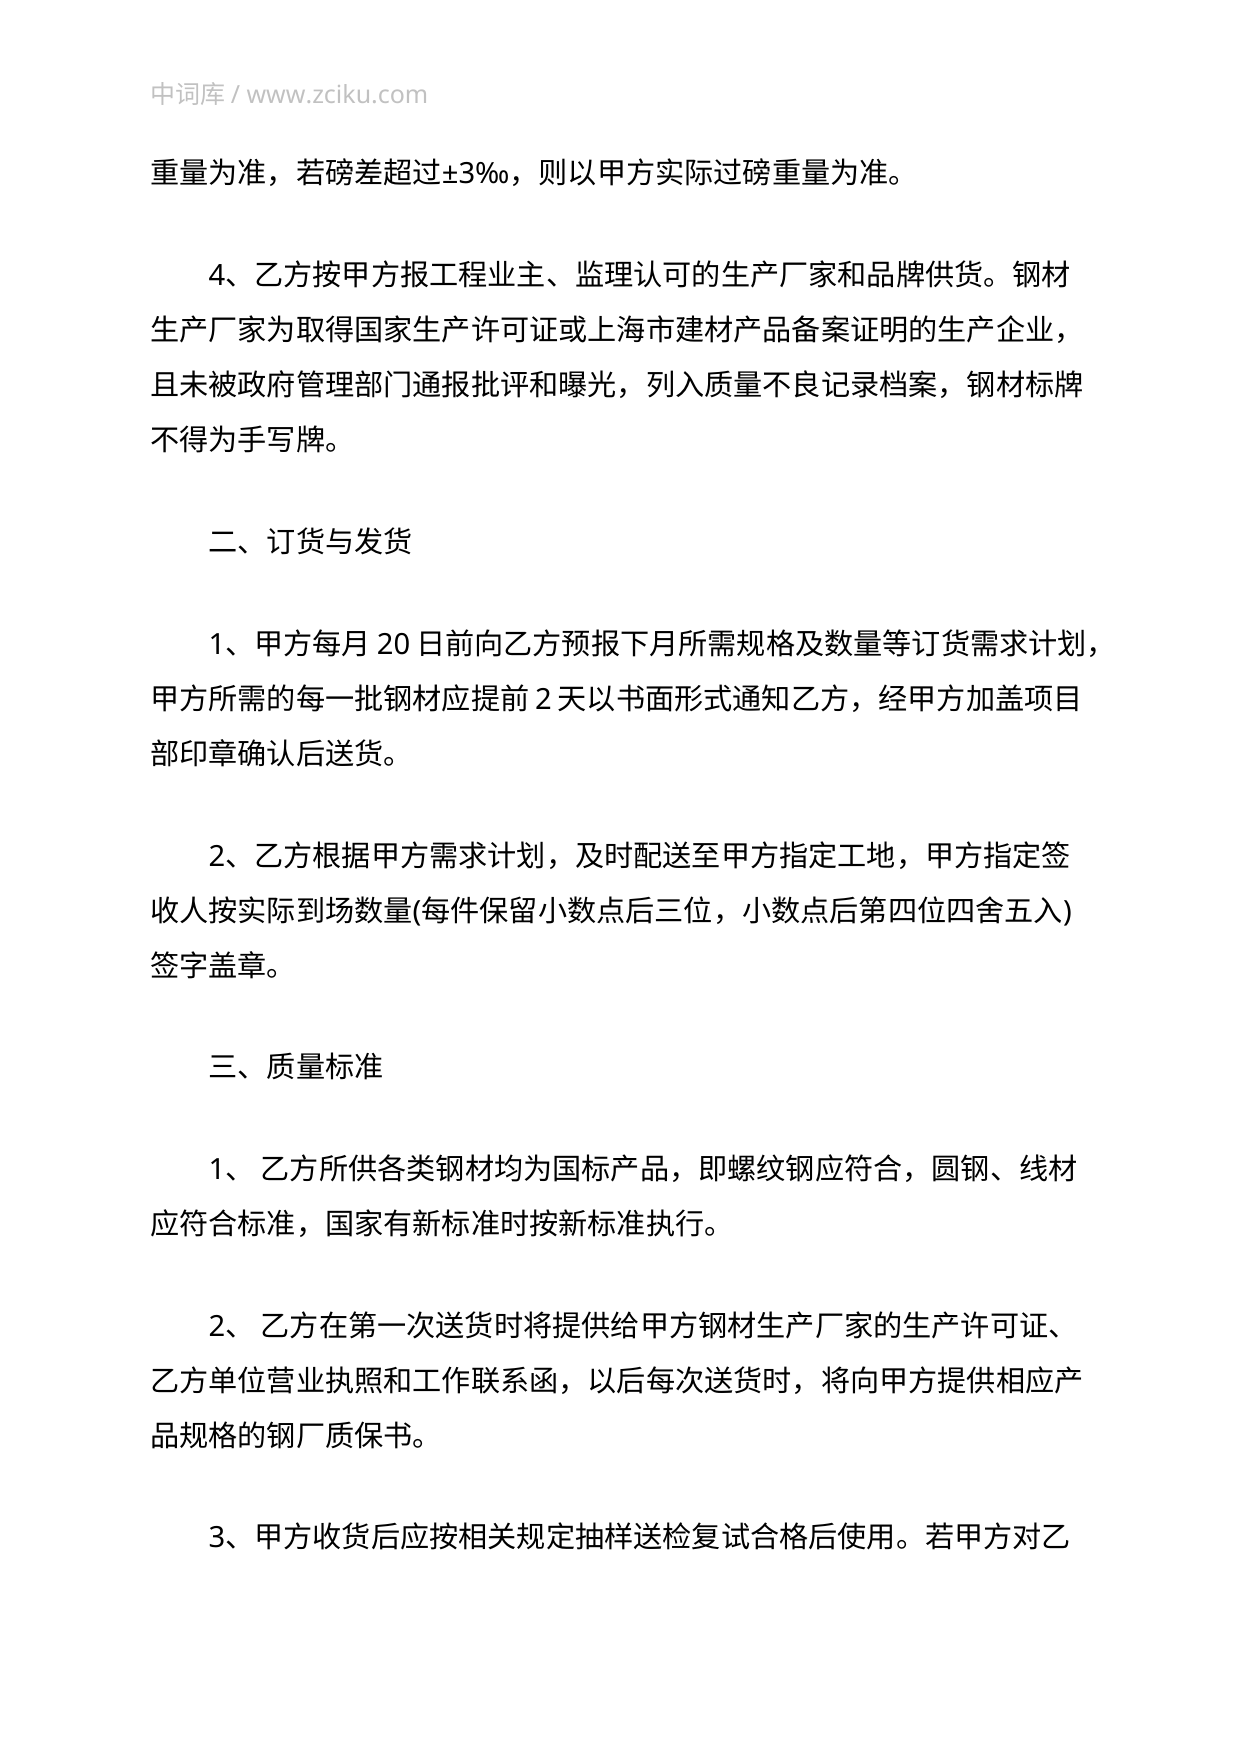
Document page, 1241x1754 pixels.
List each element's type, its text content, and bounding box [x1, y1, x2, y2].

text 4、乙方按甲方报工程业主、监理认可的生产厂家和品牌供货。钢材生产厂家为取得国家生产许可证或上海市建材产品备案证明的生产企业，且未被政府管理部门通报批评和曝光，列入质量不良记录档案，钢材标牌不得为手写牌。 [150, 252, 1090, 459]
text 2、 乙方在第一次送货时将提供给甲方钢材生产厂家的生产许可证、乙方单位营业执照和工作联系函，以后每次送货时，将向甲方提供相应产品规格的钢厂质保书。 [150, 1302, 1090, 1454]
text 1、甲方每月20日前向乙方预报下月所需规格及数量等订货需求计划，甲方所需的每一批钢材应提前2天以书面形式通知乙方，经甲方加盖项目部印章确认后送货。 [150, 620, 1090, 773]
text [150, 1514, 1090, 1556]
text 2、乙方根据甲方需求计划，及时配送至甲方指定工地，甲方指定签收人按实际到场数量(每件保留小数点后三位，小数点后第四位四舍五入)签字盖章。 [150, 832, 1090, 984]
text 二、订货与发货 [150, 518, 1090, 561]
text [150, 150, 1090, 192]
text 1、 乙方所供各类钢材均为国标产品，即螺纹钢应符合，圆钢、线材应符合标准，国家有新标准时按新标准执行。 [150, 1146, 1090, 1243]
text 三、质量标准 [150, 1044, 1090, 1086]
